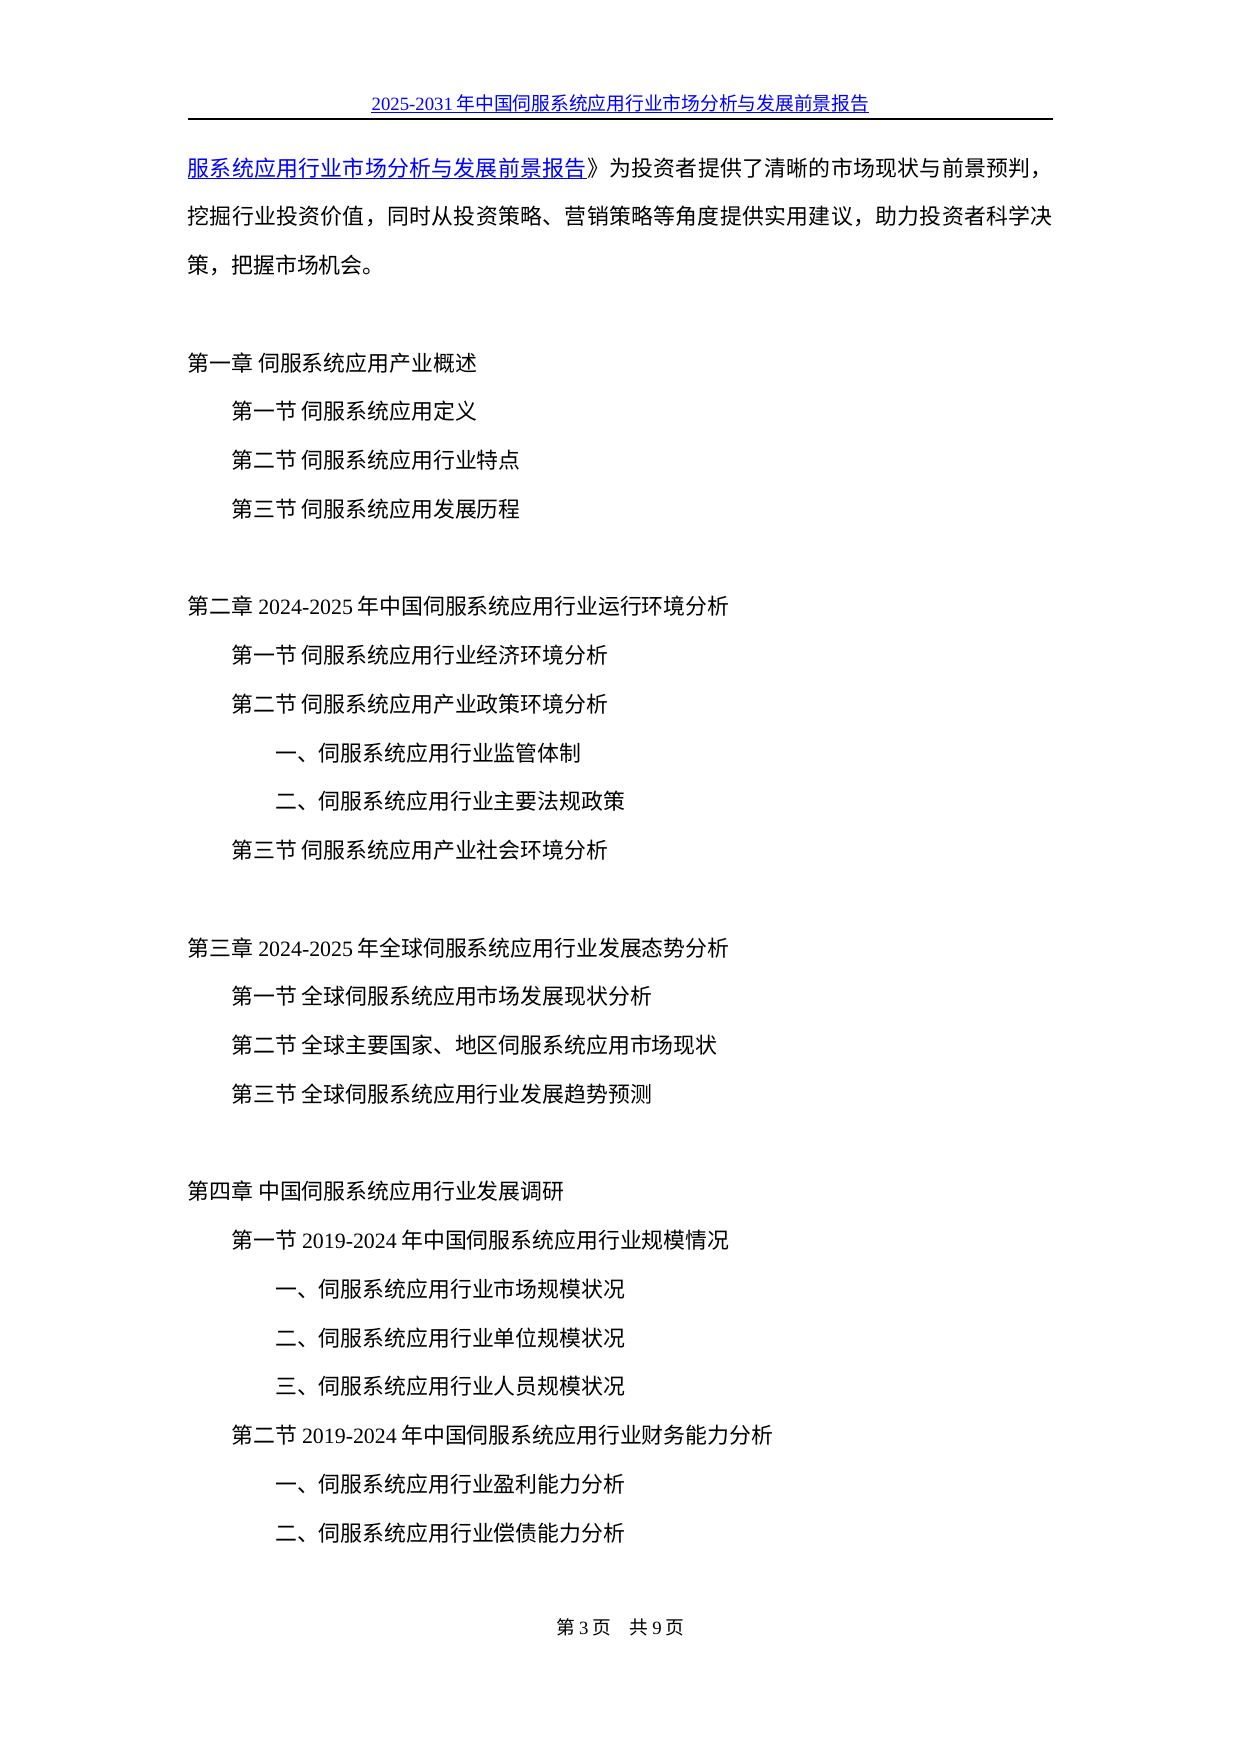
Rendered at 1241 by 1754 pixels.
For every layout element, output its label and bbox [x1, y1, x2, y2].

text [187, 150, 1053, 1548]
